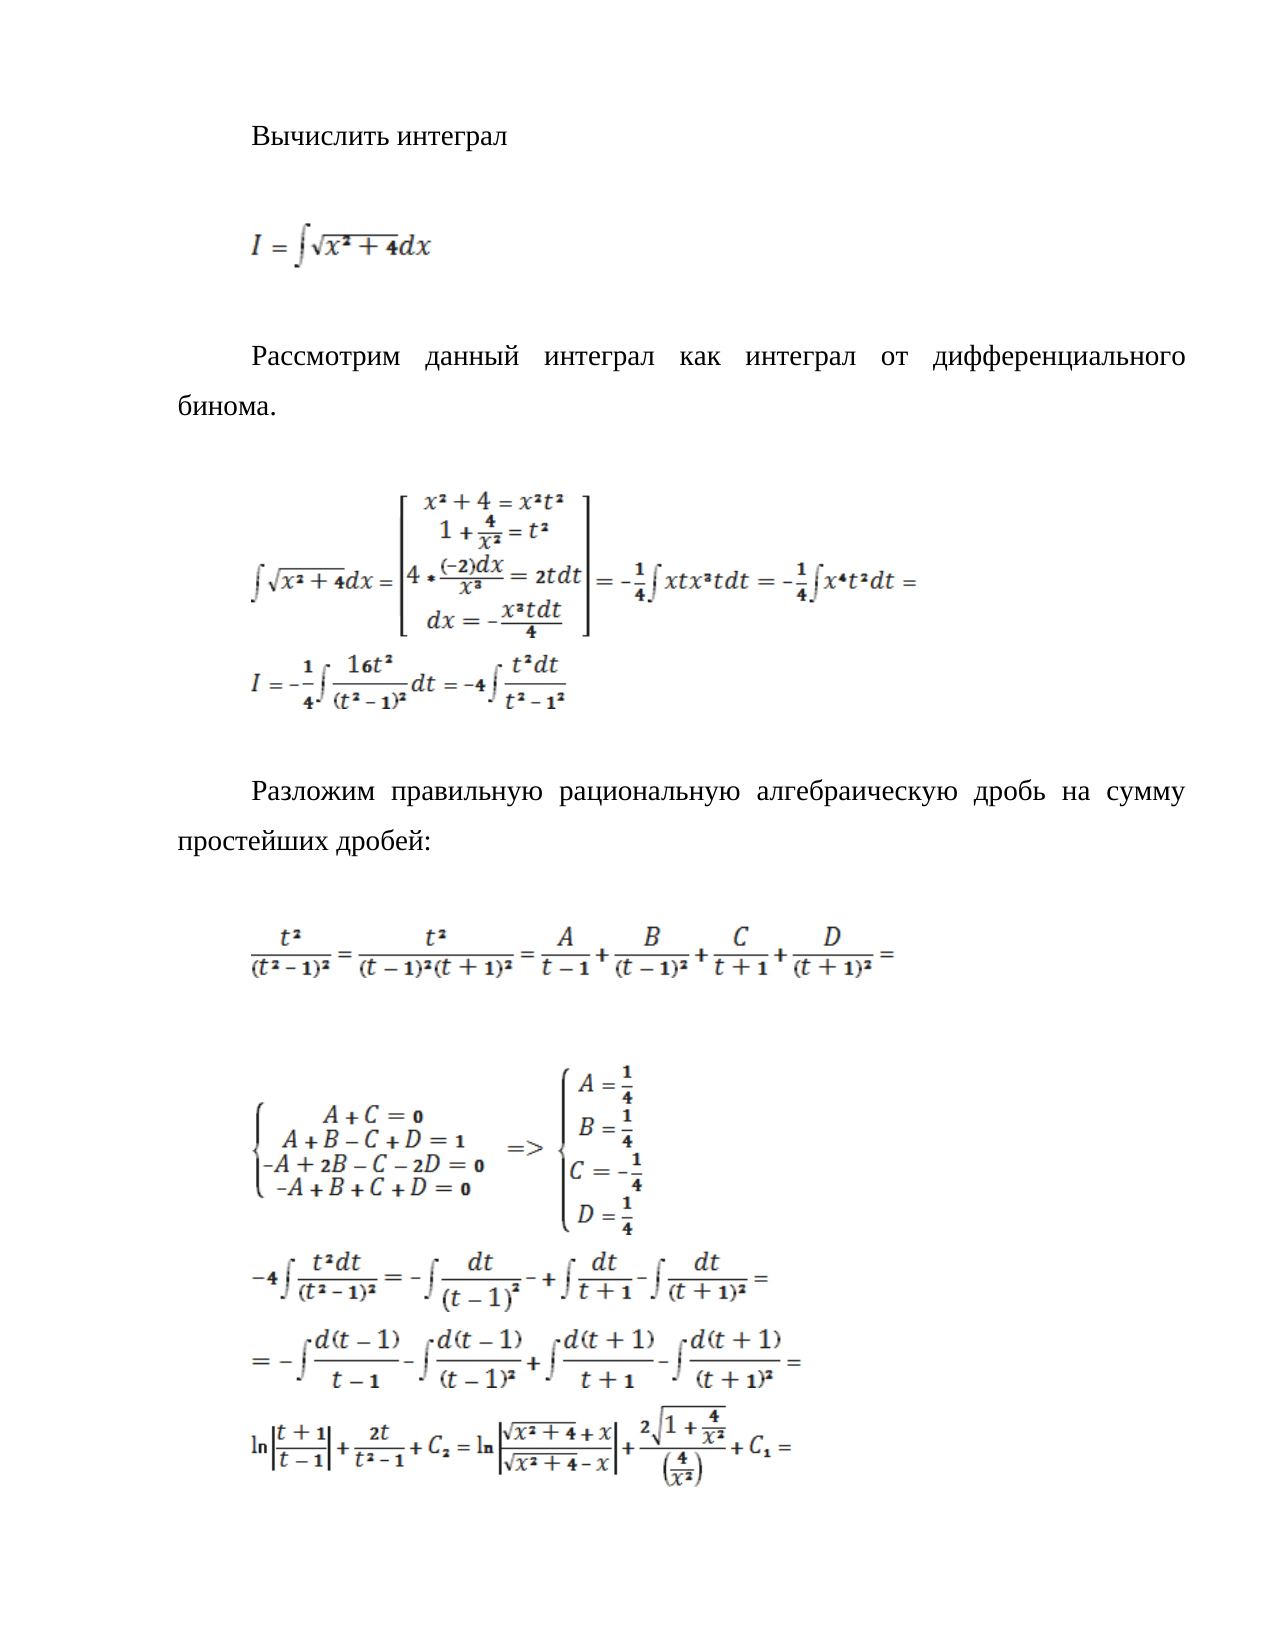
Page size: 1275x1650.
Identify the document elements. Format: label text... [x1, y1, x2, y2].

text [177, 118, 1186, 152]
text Рассмотрим данный интеграл как интеграл от дифференциального бинома. [177, 338, 1186, 422]
text Разложим правильную рациональную алгебраическую дробь на сумму простейших дробей: [177, 773, 1186, 857]
